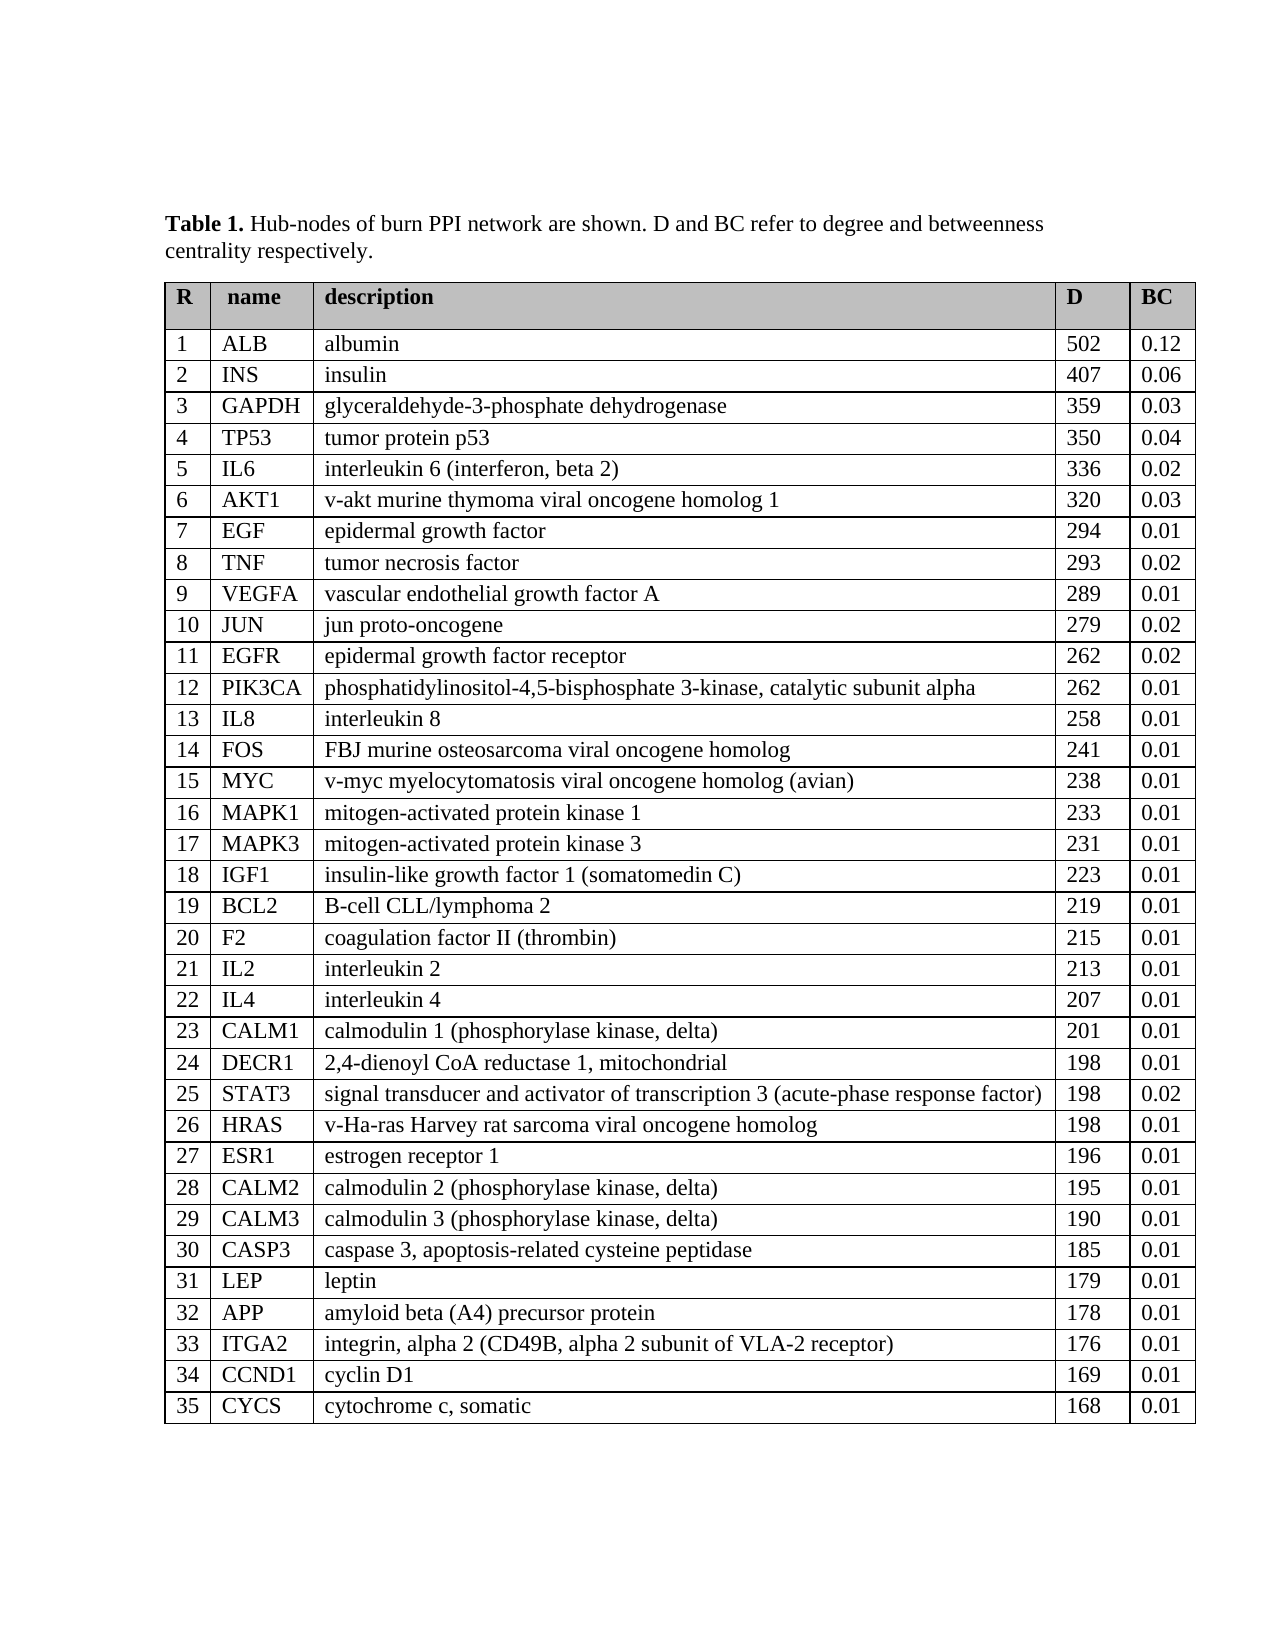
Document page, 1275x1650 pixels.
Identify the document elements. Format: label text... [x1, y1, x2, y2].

table_cell 31 [166, 1268, 210, 1298]
table_cell 350 [1056, 424, 1129, 454]
table_cell 14 [166, 736, 210, 766]
table_cell 0.12 [1131, 330, 1195, 360]
table_cell 0.01 [1131, 1111, 1195, 1141]
table_cell 359 [1056, 393, 1129, 423]
table_cell 0.02 [1131, 611, 1195, 641]
table_cell 3 [166, 393, 210, 423]
table_cell B-cell CLL/lymphoma 2 [314, 893, 1055, 923]
table_cell IGF1 [211, 861, 313, 891]
table_cell 7 [166, 518, 210, 548]
table_cell 0.01 [1131, 1018, 1195, 1048]
table_cell 21 [166, 955, 210, 985]
table_cell 294 [1056, 518, 1129, 548]
table_cell 0.01 [1131, 518, 1195, 548]
table_cell 9 [166, 580, 210, 610]
table_cell ALB [211, 330, 313, 360]
table_cell 196 [1056, 1143, 1129, 1173]
table_cell 11 [166, 643, 210, 673]
table_cell coagulation factor II (thrombin) [314, 924, 1055, 954]
table_cell insulin [314, 361, 1055, 391]
table_cell 233 [1056, 799, 1129, 829]
table_cell FOS [211, 736, 313, 766]
table_cell 17 [166, 830, 210, 860]
table_cell phosphatidylinositol-4,5-bisphosphate 3-kinase, catalytic subunit alpha [314, 674, 1055, 704]
table_cell 5 [166, 455, 210, 485]
table_cell EGF [211, 518, 313, 548]
table_cell MAPK3 [211, 830, 313, 860]
table_cell 238 [1056, 768, 1129, 798]
table_cell 4 [166, 424, 210, 454]
table_cell v-myc myelocytomatosis viral oncogene homolog (avian) [314, 768, 1055, 798]
table_cell 13 [166, 705, 210, 735]
table_cell 0.02 [1131, 1080, 1195, 1110]
table_header description [314, 283, 1055, 329]
table_cell tumor necrosis factor [314, 549, 1055, 579]
table_cell interleukin 6 (interferon, beta 2) [314, 455, 1055, 485]
table_cell caspase 3, apoptosis-related cysteine peptidase [314, 1236, 1055, 1266]
table_cell 0.01 [1131, 986, 1195, 1016]
table_cell 29 [166, 1205, 210, 1235]
table_cell 190 [1056, 1205, 1129, 1235]
table_cell LEP [211, 1268, 313, 1298]
table_cell albumin [314, 330, 1055, 360]
table_cell IL8 [211, 705, 313, 735]
table_cell 407 [1056, 361, 1129, 391]
table_cell interleukin 4 [314, 986, 1055, 1016]
table_cell 15 [166, 768, 210, 798]
table_cell 176 [1056, 1330, 1129, 1360]
table_cell MYC [211, 768, 313, 798]
table_cell 0.01 [1131, 1205, 1195, 1235]
table_cell 0.01 [1131, 924, 1195, 954]
text Table 1. Hub-nodes of burn PPI network are shown. D and BC refer to degree and betweenness centrality respectively. [165, 209, 1080, 264]
table_cell FBJ murine osteosarcoma viral oncogene homolog [314, 736, 1055, 766]
table_cell ITGA2 [211, 1330, 313, 1360]
table_header BC [1131, 283, 1195, 329]
table_cell glyceraldehyde-3-phosphate dehydrogenase [314, 393, 1055, 423]
table_cell 198 [1056, 1080, 1129, 1110]
table_cell vascular endothelial growth factor A [314, 580, 1055, 610]
table_cell 207 [1056, 986, 1129, 1016]
table_cell ESR1 [211, 1143, 313, 1173]
table_cell 231 [1056, 830, 1129, 860]
table_cell 6 [166, 486, 210, 516]
table_cell 28 [166, 1174, 210, 1204]
table_header R [166, 283, 210, 329]
table_cell AKT1 [211, 486, 313, 516]
table_cell insulin-like growth factor 1 (somatomedin C) [314, 861, 1055, 891]
table_cell 26 [166, 1111, 210, 1141]
table_cell INS [211, 361, 313, 391]
table_cell BCL2 [211, 893, 313, 923]
table_cell 34 [166, 1361, 210, 1391]
table_cell CYCS [211, 1393, 313, 1423]
table_cell 185 [1056, 1236, 1129, 1266]
table_cell 0.01 [1131, 861, 1195, 891]
table_cell 262 [1056, 674, 1129, 704]
table_cell 0.01 [1131, 1143, 1195, 1173]
table_cell 0.03 [1131, 486, 1195, 516]
table_cell IL2 [211, 955, 313, 985]
table_cell 0.01 [1131, 1393, 1195, 1423]
table_cell 0.01 [1131, 768, 1195, 798]
table_cell estrogen receptor 1 [314, 1143, 1055, 1173]
table_cell 241 [1056, 736, 1129, 766]
table_cell 169 [1056, 1361, 1129, 1391]
table_cell 262 [1056, 643, 1129, 673]
table_cell 30 [166, 1236, 210, 1266]
table_cell interleukin 2 [314, 955, 1055, 985]
table_cell integrin, alpha 2 (CD49B, alpha 2 subunit of VLA-2 receptor) [314, 1330, 1055, 1360]
table_cell 195 [1056, 1174, 1129, 1204]
table_cell APP [211, 1299, 313, 1329]
table_cell PIK3CA [211, 674, 313, 704]
table_cell epidermal growth factor receptor [314, 643, 1055, 673]
table_cell 168 [1056, 1393, 1129, 1423]
table_cell 20 [166, 924, 210, 954]
table_cell 219 [1056, 893, 1129, 923]
table_cell 0.01 [1131, 674, 1195, 704]
table_cell 0.01 [1131, 1174, 1195, 1204]
table_cell jun proto-oncogene [314, 611, 1055, 641]
table_cell 33 [166, 1330, 210, 1360]
table_cell 198 [1056, 1049, 1129, 1079]
table_cell 0.01 [1131, 1049, 1195, 1079]
table_cell CALM2 [211, 1174, 313, 1204]
table_cell 0.01 [1131, 705, 1195, 735]
table_cell DECR1 [211, 1049, 313, 1079]
table_cell TP53 [211, 424, 313, 454]
table_cell 223 [1056, 861, 1129, 891]
table_cell 289 [1056, 580, 1129, 610]
table_cell cyclin D1 [314, 1361, 1055, 1391]
table_cell 0.01 [1131, 955, 1195, 985]
table_cell 293 [1056, 549, 1129, 579]
table_cell tumor protein p53 [314, 424, 1055, 454]
table_header name [211, 283, 313, 329]
table_cell 2,4-dienoyl CoA reductase 1, mitochondrial [314, 1049, 1055, 1079]
table_cell 25 [166, 1080, 210, 1110]
table_cell 8 [166, 549, 210, 579]
table_cell cytochrome c, somatic [314, 1393, 1055, 1423]
table_cell 2 [166, 361, 210, 391]
table_cell 0.06 [1131, 361, 1195, 391]
table_cell calmodulin 1 (phosphorylase kinase, delta) [314, 1018, 1055, 1048]
table_cell GAPDH [211, 393, 313, 423]
table_cell CCND1 [211, 1361, 313, 1391]
table_cell 0.02 [1131, 643, 1195, 673]
table_cell IL4 [211, 986, 313, 1016]
table_cell mitogen-activated protein kinase 3 [314, 830, 1055, 860]
table_cell 19 [166, 893, 210, 923]
table_cell 0.01 [1131, 1236, 1195, 1266]
table_cell v-akt murine thymoma viral oncogene homolog 1 [314, 486, 1055, 516]
table_cell TNF [211, 549, 313, 579]
table_cell F2 [211, 924, 313, 954]
table_cell 336 [1056, 455, 1129, 485]
table_cell 18 [166, 861, 210, 891]
table_cell 0.01 [1131, 580, 1195, 610]
table_cell IL6 [211, 455, 313, 485]
table_cell 0.01 [1131, 1361, 1195, 1391]
table_cell 213 [1056, 955, 1129, 985]
table_cell 179 [1056, 1268, 1129, 1298]
table_cell 35 [166, 1393, 210, 1423]
table_cell 32 [166, 1299, 210, 1329]
table_cell CALM3 [211, 1205, 313, 1235]
table_cell 320 [1056, 486, 1129, 516]
table_cell leptin [314, 1268, 1055, 1298]
table_cell 0.01 [1131, 736, 1195, 766]
table_header D [1056, 283, 1129, 329]
table_cell calmodulin 2 (phosphorylase kinase, delta) [314, 1174, 1055, 1204]
table_cell 0.02 [1131, 549, 1195, 579]
table_cell 0.03 [1131, 393, 1195, 423]
table_cell 24 [166, 1049, 210, 1079]
table_cell epidermal growth factor [314, 518, 1055, 548]
table_cell 0.01 [1131, 893, 1195, 923]
table_cell 0.01 [1131, 830, 1195, 860]
table_cell MAPK1 [211, 799, 313, 829]
table_cell 23 [166, 1018, 210, 1048]
table_cell 258 [1056, 705, 1129, 735]
table_cell 0.01 [1131, 1330, 1195, 1360]
table_cell VEGFA [211, 580, 313, 610]
table_cell 279 [1056, 611, 1129, 641]
table_cell EGFR [211, 643, 313, 673]
table_cell 16 [166, 799, 210, 829]
table_cell calmodulin 3 (phosphorylase kinase, delta) [314, 1205, 1055, 1235]
table_cell 198 [1056, 1111, 1129, 1141]
table_cell 27 [166, 1143, 210, 1173]
table_cell CASP3 [211, 1236, 313, 1266]
table_cell CALM1 [211, 1018, 313, 1048]
table_cell interleukin 8 [314, 705, 1055, 735]
table_cell 0.01 [1131, 799, 1195, 829]
table_cell 178 [1056, 1299, 1129, 1329]
table_cell 0.01 [1131, 1268, 1195, 1298]
table_cell 215 [1056, 924, 1129, 954]
table_cell mitogen-activated protein kinase 1 [314, 799, 1055, 829]
table_cell v-Ha-ras Harvey rat sarcoma viral oncogene homolog [314, 1111, 1055, 1141]
table_cell 201 [1056, 1018, 1129, 1048]
table_cell 12 [166, 674, 210, 704]
table_cell 502 [1056, 330, 1129, 360]
table_cell 0.02 [1131, 455, 1195, 485]
table_cell STAT3 [211, 1080, 313, 1110]
table_cell signal transducer and activator of transcription 3 (acute-phase response factor) [314, 1080, 1055, 1110]
table_cell 22 [166, 986, 210, 1016]
table_cell JUN [211, 611, 313, 641]
table_cell 1 [166, 330, 210, 360]
table_cell HRAS [211, 1111, 313, 1141]
table_cell 10 [166, 611, 210, 641]
table_cell 0.01 [1131, 1299, 1195, 1329]
table_cell amyloid beta (A4) precursor protein [314, 1299, 1055, 1329]
table_cell 0.04 [1131, 424, 1195, 454]
